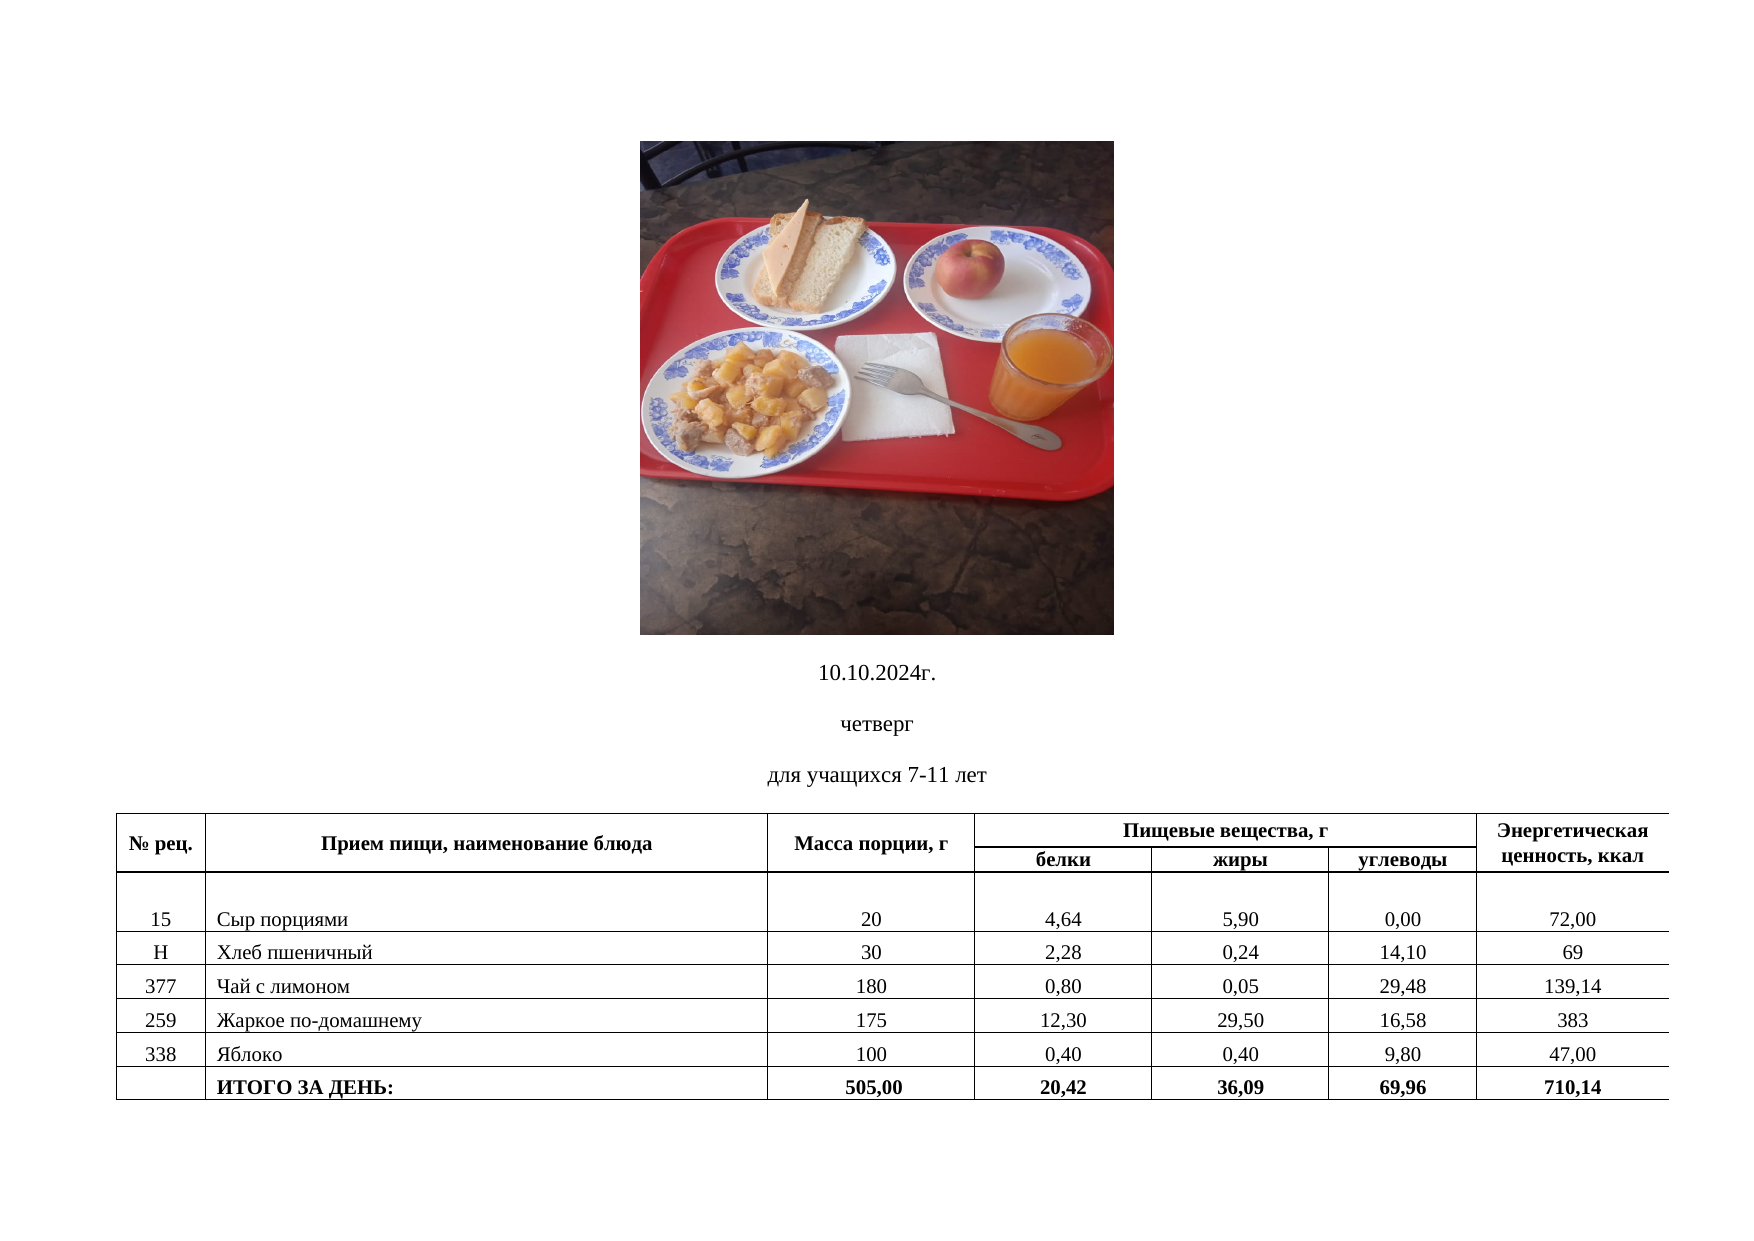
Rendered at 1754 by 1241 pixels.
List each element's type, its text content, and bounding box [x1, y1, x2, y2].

table_cell 100 [768, 1033, 974, 1066]
table_cell 69,96 [1329, 1067, 1476, 1099]
table_cell 2,28 [975, 932, 1151, 964]
table_cell 12,30 [975, 999, 1151, 1032]
table_cell 139,14 [1477, 965, 1668, 998]
table_cell 383 [1477, 999, 1668, 1032]
table_cell углеводы [1329, 848, 1476, 871]
table_cell Сыр порциями [206, 873, 767, 931]
table_cell 4,64 [975, 873, 1151, 931]
table_cell 259 [117, 999, 205, 1032]
table_cell белки [975, 848, 1151, 871]
table_header Прием пищи, наименование блюда [206, 814, 767, 871]
picture [640, 141, 1114, 635]
table_header Энергетическая ценность, ккал [1477, 814, 1668, 871]
table_cell жиры [1152, 848, 1328, 871]
table_cell 0,00 [1329, 873, 1476, 931]
table_header № рец. [117, 814, 205, 871]
table_cell 69 [1477, 932, 1668, 964]
table_cell 16,58 [1329, 999, 1476, 1032]
table_cell 36,09 [1152, 1067, 1328, 1099]
table_cell 0,80 [975, 965, 1151, 998]
table_cell 20,42 [975, 1067, 1151, 1099]
table_cell Жаркое по-домашнему [206, 999, 767, 1032]
table_cell 29,50 [1152, 999, 1328, 1032]
table_header Пищевые вещества, г [975, 814, 1476, 846]
table_cell 180 [768, 965, 974, 998]
table_cell Н [117, 932, 205, 964]
table_cell 338 [117, 1033, 205, 1066]
table_cell Хлеб пшеничный [206, 932, 767, 964]
table_cell 29,48 [1329, 965, 1476, 998]
table_cell 505,00 [768, 1067, 974, 1099]
table_cell 0,40 [975, 1033, 1151, 1066]
text четверг [118, 711, 1636, 737]
table_cell 30 [768, 932, 974, 964]
table_cell 0,05 [1152, 965, 1328, 998]
table_cell 20 [768, 873, 974, 931]
table_cell 72,00 [1477, 873, 1668, 931]
table_cell 14,10 [1329, 932, 1476, 964]
table_cell Чай с лимоном [206, 965, 767, 998]
table_cell 710,14 [1477, 1067, 1668, 1099]
table_cell 377 [117, 965, 205, 998]
text 10.10.2024г. [118, 659, 1636, 686]
table_cell 15 [117, 873, 205, 931]
table_cell 0,24 [1152, 932, 1328, 964]
table_header Масса порции, г [768, 814, 974, 871]
table_cell Яблоко [206, 1033, 767, 1066]
table_cell [117, 1067, 205, 1099]
table_cell 9,80 [1329, 1033, 1476, 1066]
table_cell ИТОГО ЗА ДЕНЬ: [206, 1067, 767, 1099]
table_cell 47,00 [1477, 1033, 1668, 1066]
text для учащихся 7-11 лет [118, 762, 1636, 788]
table_cell 0,40 [1152, 1033, 1328, 1066]
table_cell 175 [768, 999, 974, 1032]
table_cell 5,90 [1152, 873, 1328, 931]
